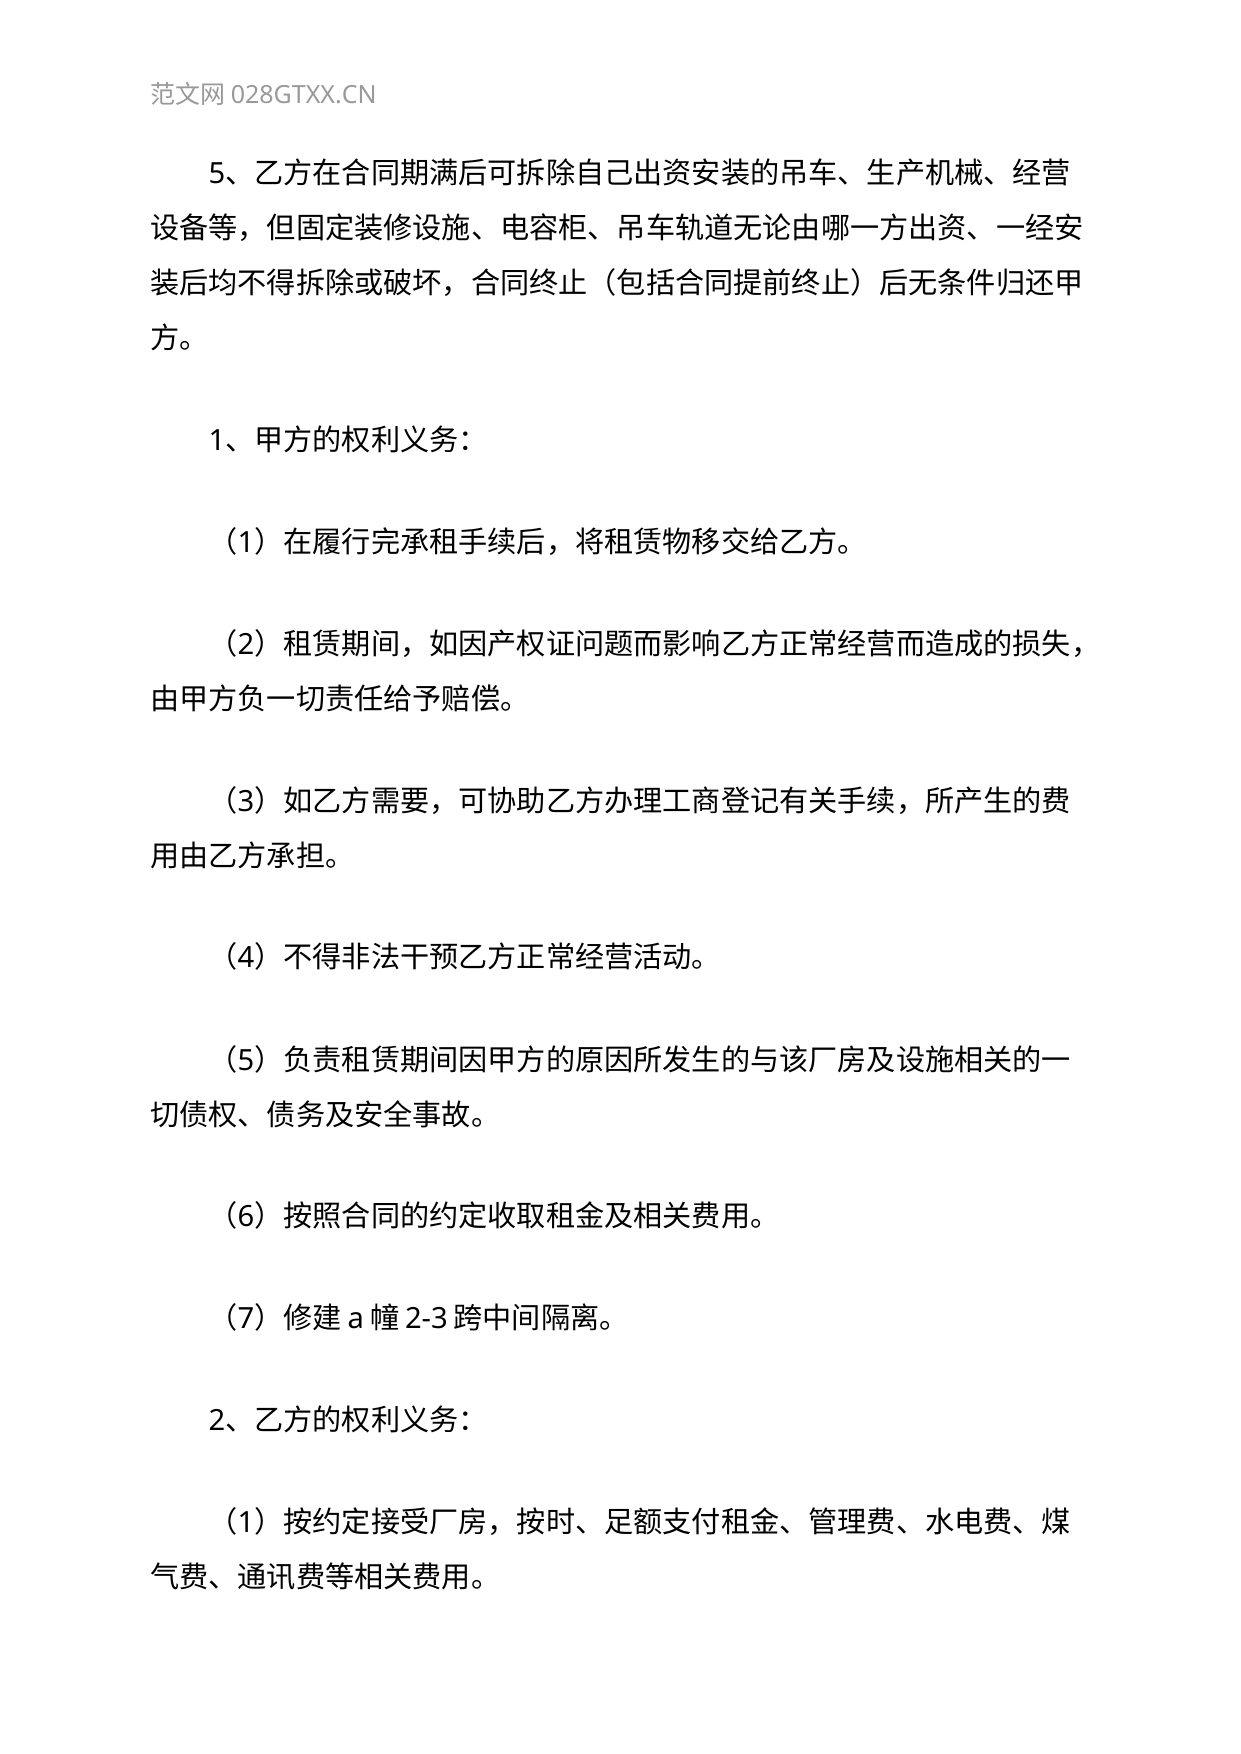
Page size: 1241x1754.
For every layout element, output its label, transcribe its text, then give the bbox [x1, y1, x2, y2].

text （2）租赁期间，如因产权证问题而影响乙方正常经营而造成的损失，由甲方负一切责任给予赔偿。 [150, 621, 1090, 718]
text （3）如乙方需要，可协助乙方办理工商登记有关手续，所产生的费用由乙方承担。 [150, 777, 1090, 874]
text （7）修建a幢2-3跨中间隔离。 [150, 1295, 1090, 1337]
text 1、甲方的权利义务： [150, 417, 1090, 459]
text 2、乙方的权利义务： [150, 1397, 1090, 1439]
text （1）按约定接受厂房，按时、足额支付租金、管理费、水电费、煤气费、通讯费等相关费用。 [150, 1499, 1090, 1596]
text 5、乙方在合同期满后可拆除自己出资安装的吊车、生产机械、经营设备等，但固定装修设施、电容柜、吊车轨道无论由哪一方出资、一经安装后均不得拆除或破坏，合同终止（包括合同提前终止）后无条件归还甲方。 [150, 150, 1090, 357]
text （4）不得非法干预乙方正常经营活动。 [150, 934, 1090, 976]
text （1）在履行完承租手续后，将租赁物移交给乙方。 [150, 518, 1090, 561]
text （5）负责租赁期间因甲方的原因所发生的与该厂房及设施相关的一切债权、债务及安全事故。 [150, 1036, 1090, 1133]
text （6）按照合同的约定收取租金及相关费用。 [150, 1193, 1090, 1235]
